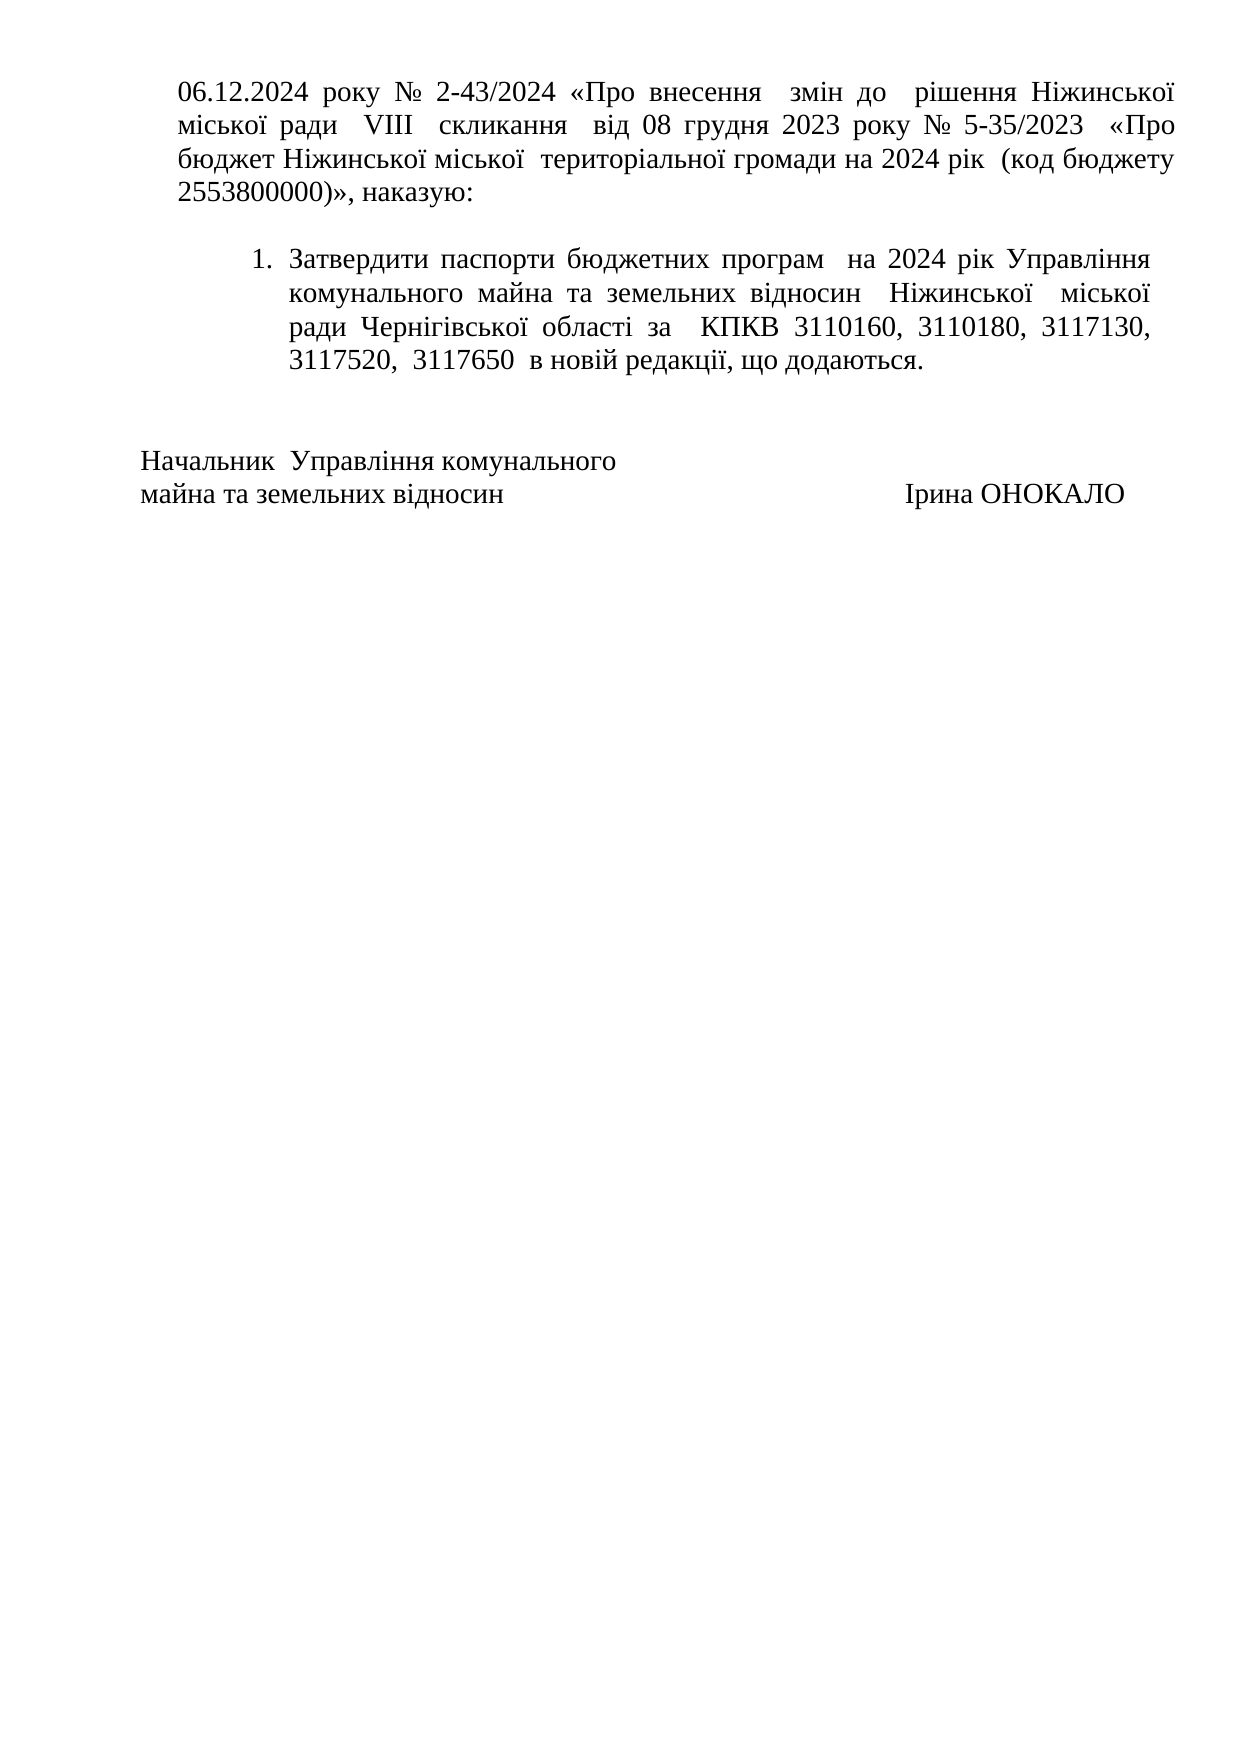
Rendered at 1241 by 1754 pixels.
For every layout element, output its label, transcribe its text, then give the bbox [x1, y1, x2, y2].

list Затвердити паспорти бюджетних програм на 2024 рік Управління комунального майна та земельних відносин Ніжинської міської ради Чернігівської області за КПКВ 3110160, 3110180, 3117130, 3117520, 3117650 в новій редакції, що додаються. [251, 242, 1152, 376]
text майна та земельних відносин Ірина ОНОКАЛО [133, 476, 1152, 510]
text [177, 74, 1175, 208]
text Начальник Управління комунального [133, 443, 1152, 476]
